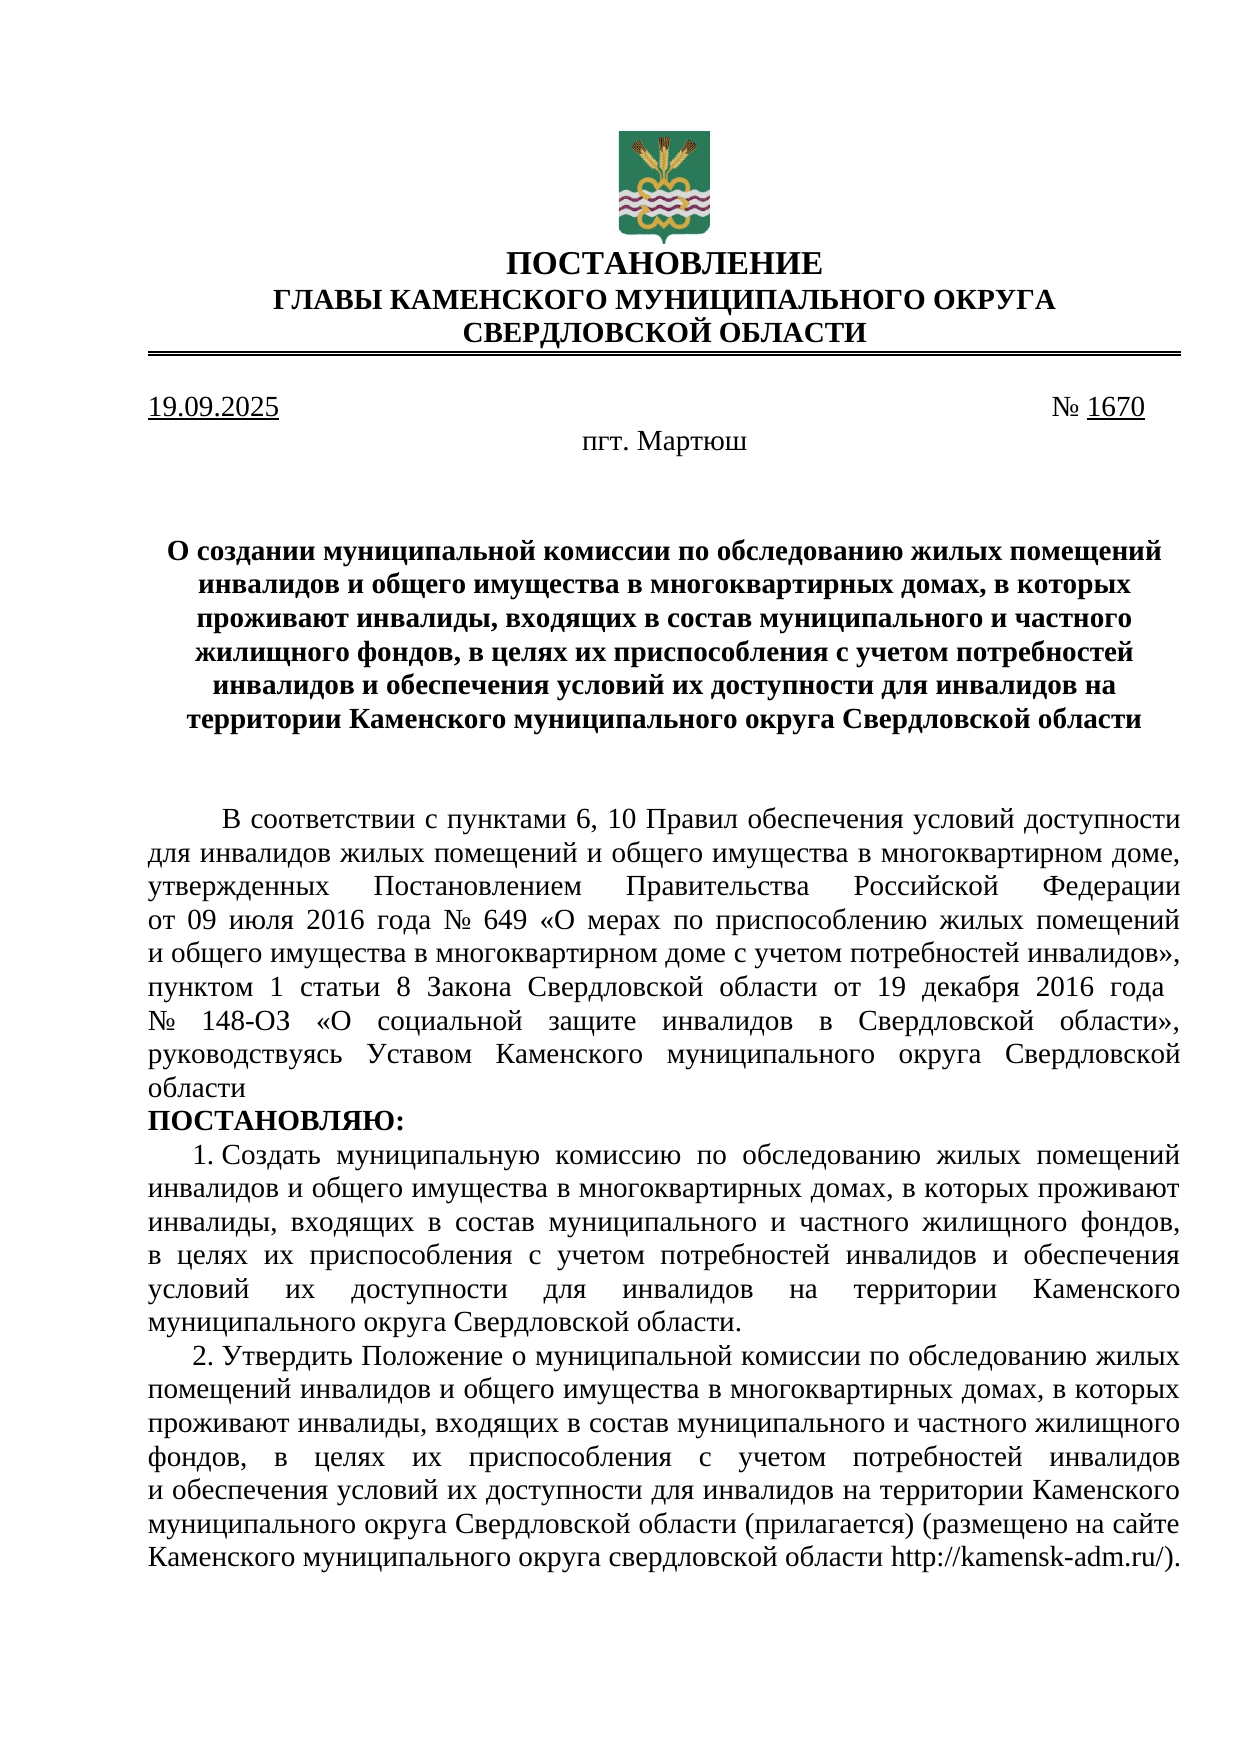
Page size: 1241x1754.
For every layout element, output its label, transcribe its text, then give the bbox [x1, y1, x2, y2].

text пгт. Мартюш [148, 423, 1181, 456]
text СВЕРДЛОВСКОЙ ОБЛАСТИ [148, 316, 1181, 351]
text ГЛАВЫ КАМЕНСКОГО МУНИЦИПАЛЬНОГО ОКРУГА [148, 282, 1181, 316]
text О создании муниципальной комиссии по обследованию жилых помещений инвалидов и общего имущества в многоквартирных домах, в которых проживают инвалиды, входящих в состав муниципального и частного жилищного фондов, в целях их приспособления с учетом потребностей инвалидов и обеспечения условий их доступности для инвалидов на территории Каменского муниципального округа Свердловской области [148, 533, 1181, 734]
picture [618, 131, 710, 244]
text В соответствии с пунктами 6, 10 Правил обеспечения условий доступности для инвалидов жилых помещений и общего имущества в многоквартирном доме, утвержденных Постановлением Правительства Российской Федерации от 09 июля 2016 года № 649 «О мерах по приспособлению жилых помещений и общего имущества в многоквартирном доме с учетом потребностей инвалидов», пунктом 1 статьи 8 Закона Свердловской области от 19 декабря 2016 года № 148-ОЗ «О социальной защите инвалидов в Свердловской области», руководствуясь Уставом Каменского муниципального округа Свердловской области [148, 801, 1181, 1103]
text ПОСТАНОВЛЕНИЕ [148, 244, 1181, 282]
list Создать муниципальную комиссию по обследованию жилых помещений инвалидов и общего имущества в многоквартирных домах, в которых проживают инвалиды, входящих в состав муниципального и частного жилищного фондов, в целях их приспособления с учетом потребностей инвалидов и обеспечения условий их доступности для инвалидов на территории Каменского муниципального округа Свердловской области. [148, 1137, 1181, 1338]
list Утвердить Положение о муниципальной комиссии по обследованию жилых помещений инвалидов и общего имущества в многоквартирных домах, в которых проживают инвалиды, входящих в состав муниципального и частного жилищного фондов, в целях их приспособления с учетом потребностей инвалидов и обеспечения условий их доступности для инвалидов на территории Каменского муниципального округа Свердловской области (прилагается) (размещено на сайте Каменского муниципального округа свердловской области http://kamensk-adm.ru/). [148, 1338, 1181, 1573]
text 19.09.2025 № 1670 [148, 389, 1181, 423]
text ПОСТАНОВЛЯЮ: [148, 1103, 1181, 1137]
